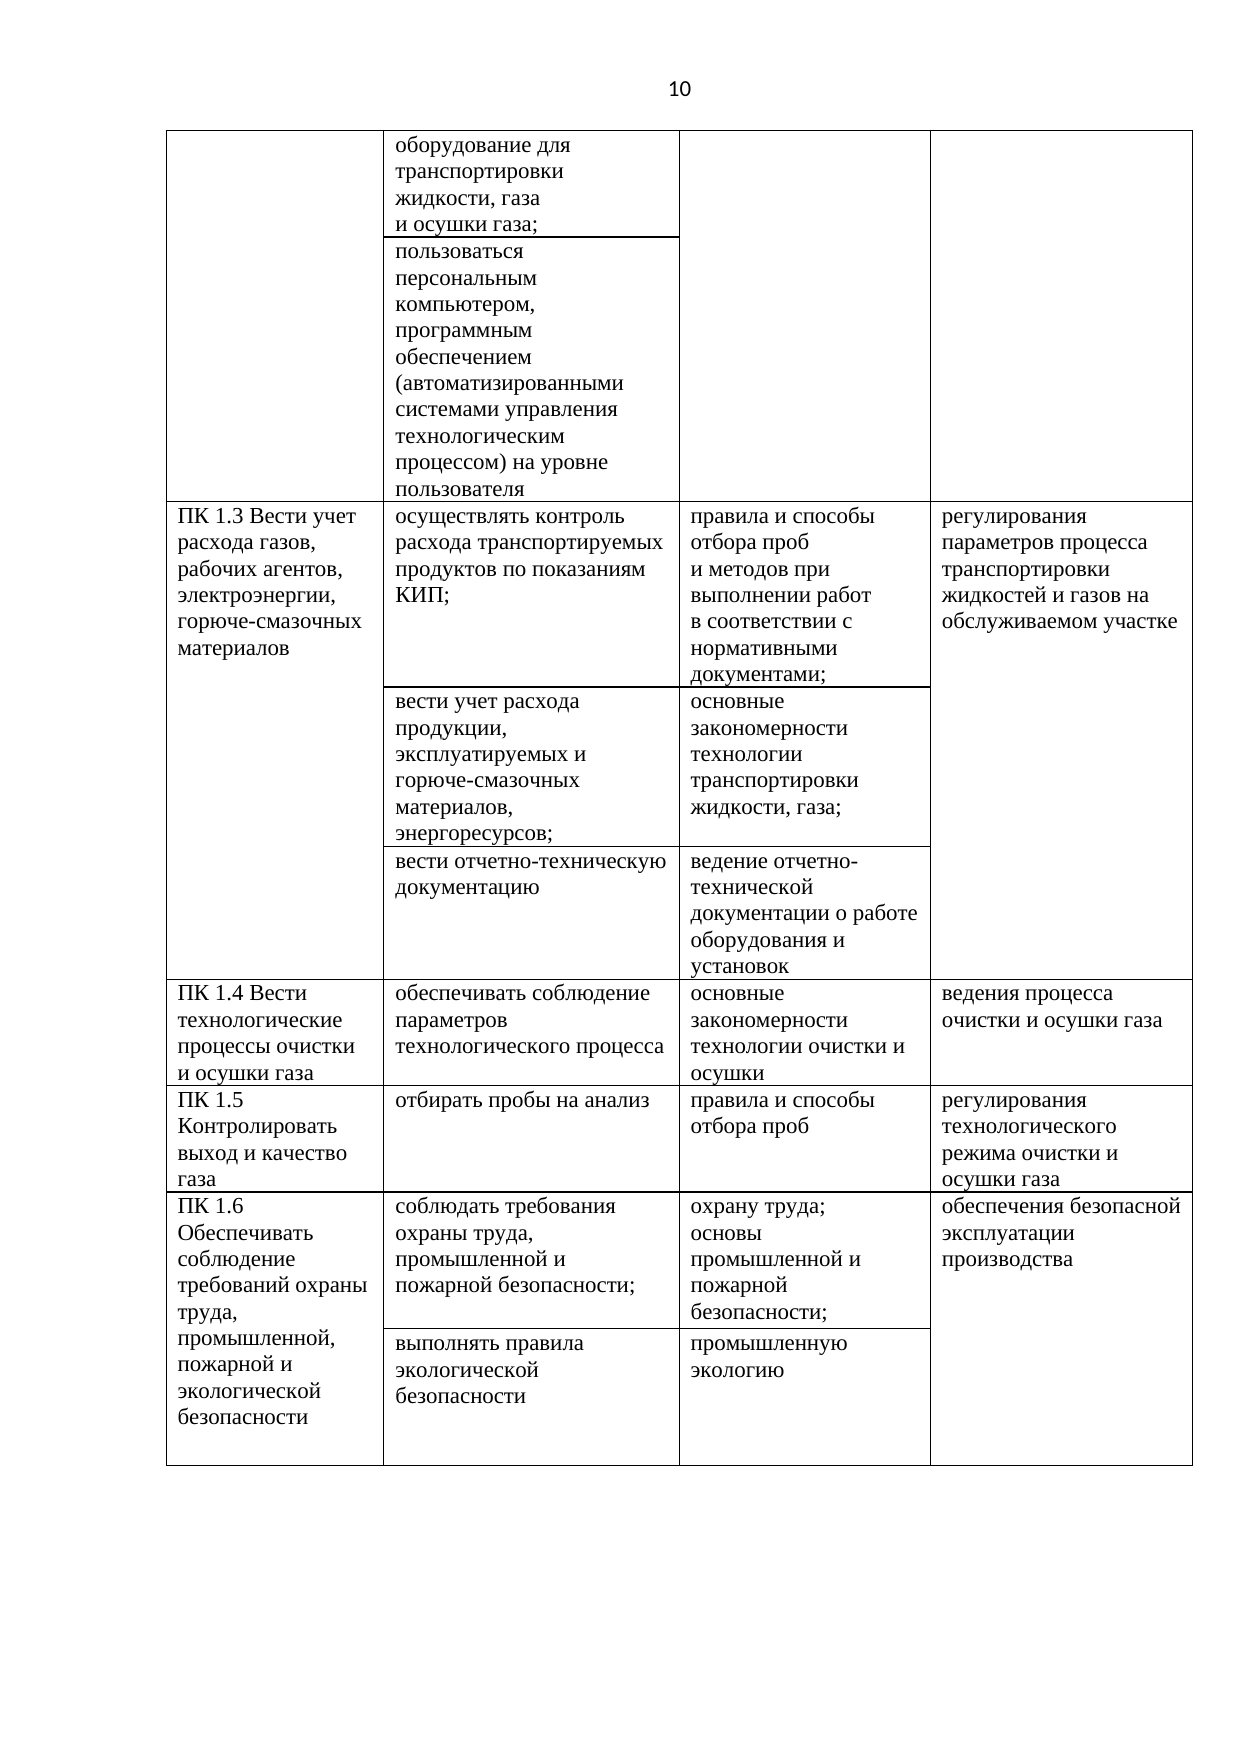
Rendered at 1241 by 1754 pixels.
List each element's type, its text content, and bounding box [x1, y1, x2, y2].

table_cell соблюдать требования охраны труда, промышленной и пожарной безопасности; [384, 1193, 679, 1328]
table_cell основные закономерности технологии очистки и осушки [680, 980, 930, 1085]
table_cell ПК 1.5 Контролировать выход и качество газа [167, 1086, 383, 1191]
table_cell правила и способы отбора проб [680, 1086, 930, 1191]
table_cell ПК 1.3 Вести учет расхода газов, рабочих агентов, электроэнергии, горюче-смазочных материалов [167, 502, 383, 978]
table_cell правила и способы отбора проб и методов при выполнении работ в соответствии с нормативными документами; [680, 502, 930, 686]
table_cell выполнять правила экологической безопасности [384, 1329, 679, 1465]
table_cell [384, 131, 679, 236]
table_cell охрану труда; основы промышленной и пожарной безопасности; [680, 1193, 930, 1328]
table_cell вести отчетно-техническую документацию [384, 847, 679, 978]
table_cell ПК 1.4 Вести технологические процессы очистки и осушки газа [167, 980, 383, 1085]
table_cell ведение отчетно-технической документации о работе оборудования и установок [680, 847, 930, 978]
table_cell ПК 1.6 Обеспечивать соблюдение требований охраны труда, промышленной, пожарной и экологической безопасности [167, 1193, 383, 1465]
table_cell осуществлять контроль расхода транспортируемых продуктов по показаниям КИП; [384, 502, 679, 686]
table_cell вести учет расхода продукции, эксплуатируемых и горюче-смазочных материалов, энергоресурсов; [384, 688, 679, 846]
table_cell основные закономерности технологии транспортировки жидкости, газа; [680, 688, 930, 846]
table_cell регулирования параметров процесса транспортировки жидкостей и газов на обслуживаемом участке [931, 502, 1192, 978]
table_cell ведения процесса очистки и осушки газа [931, 980, 1192, 1085]
table_cell регулирования технологического режима очистки и осушки газа [931, 1086, 1192, 1191]
table_cell обеспечения безопасной эксплуатации производства [931, 1193, 1192, 1465]
table_cell пользоваться персональным компьютером, программным обеспечением (автоматизированными системами управления технологическим процессом) на уровне пользователя [384, 238, 679, 501]
table_cell промышленную экологию [680, 1329, 930, 1465]
table_cell обеспечивать соблюдение параметров технологического процесса [384, 980, 679, 1085]
table_cell отбирать пробы на анализ [384, 1086, 679, 1191]
